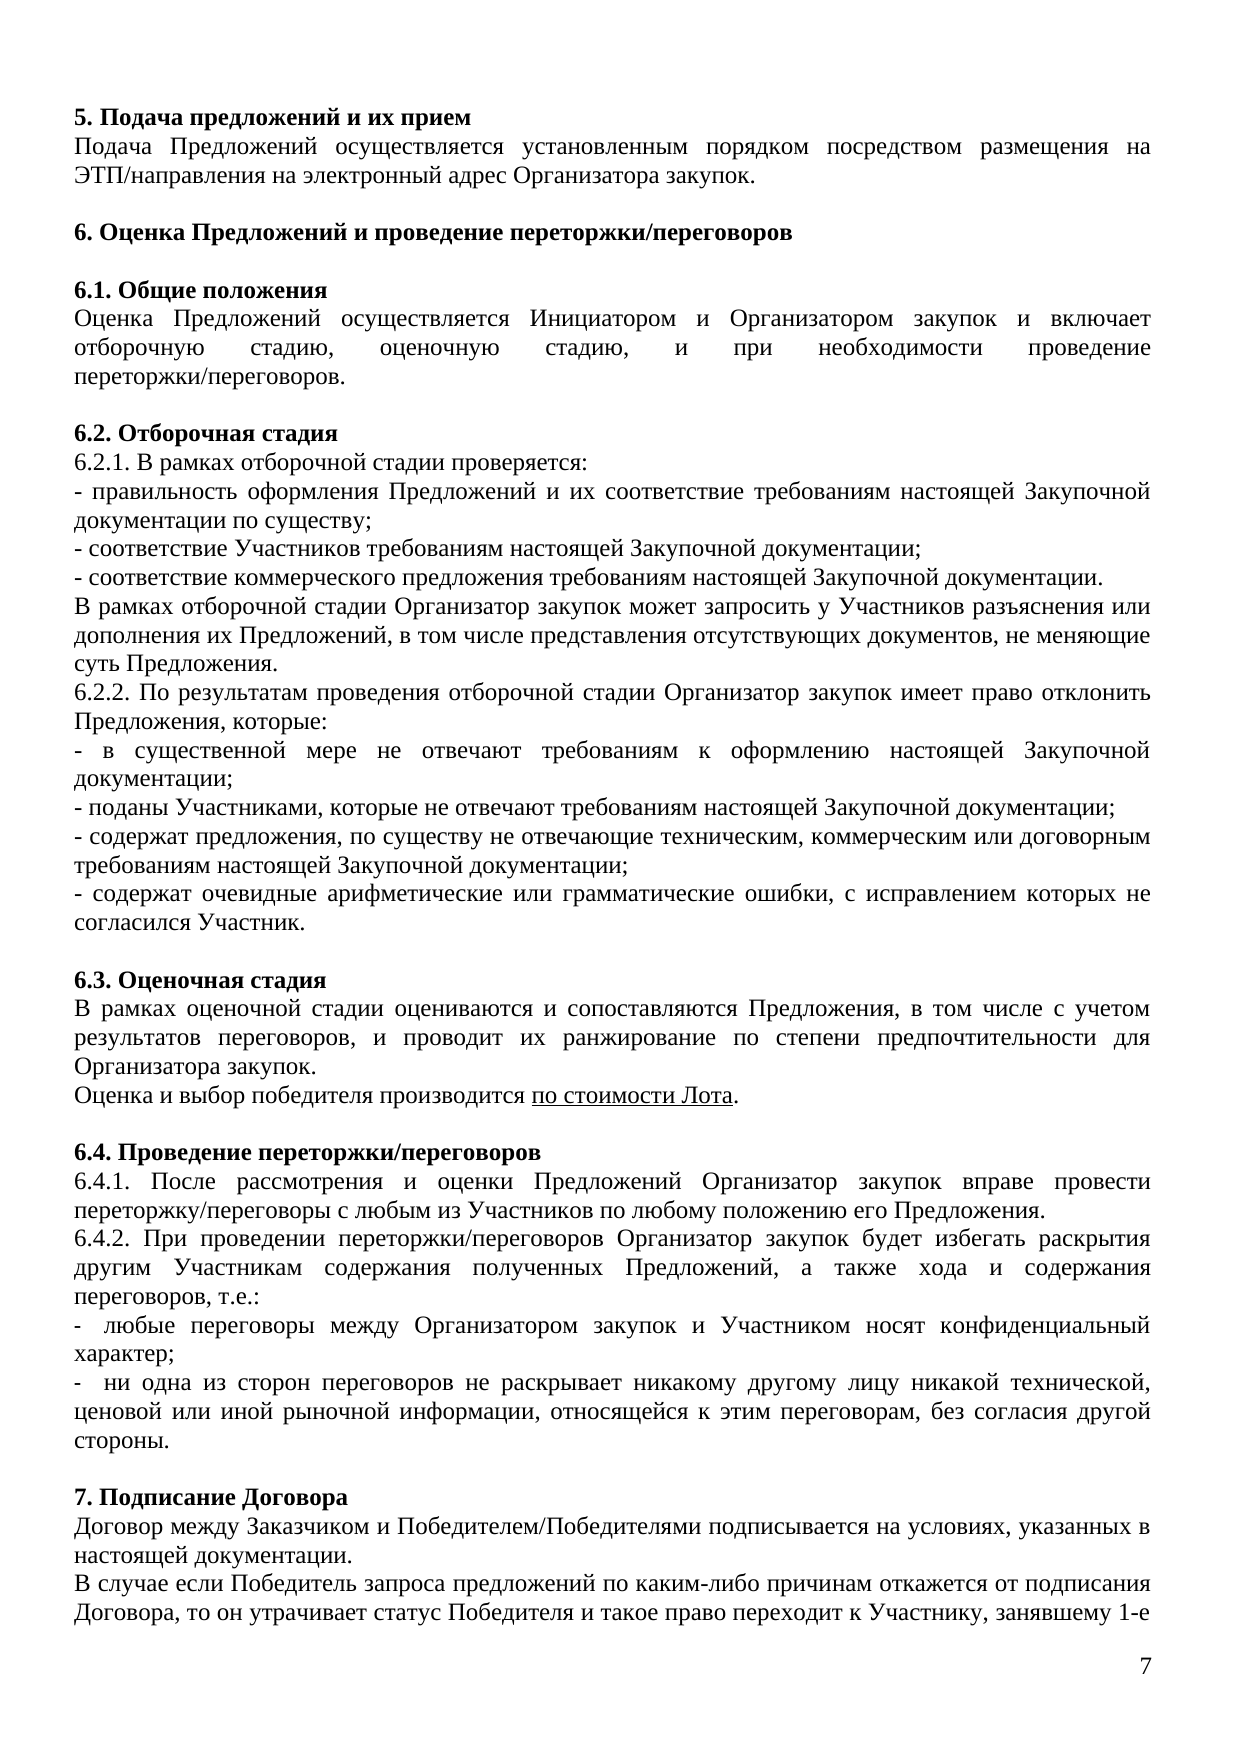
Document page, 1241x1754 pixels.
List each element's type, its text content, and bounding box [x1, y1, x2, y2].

list любые переговоры между Организатором закупок и Участником носят конфиденциальный характер; [74, 1310, 1152, 1367]
text В рамках отборочной стадии Организатор закупок может запросить у Участников разъяснения или дополнения их Предложений, в том числе представления отсутствующих документов, не меняющие суть Предложения. [74, 591, 1152, 677]
text 5. Подача предложений и их прием [74, 102, 1152, 131]
text 7. Подписание Договора [74, 1482, 1152, 1511]
text 6.3. Оценочная стадия [74, 965, 1152, 993]
text - правильность оформления Предложений и их соответствие требованиям настоящей Закупочной документации по существу; [74, 476, 1152, 533]
text 6.4.2. При проведении переторжки/переговоров Организатор закупок будет избегать раскрытия другим Участникам содержания полученных Предложений, а также хода и содержания переговоров, т.е.: [74, 1223, 1152, 1310]
text Оценка Предложений осуществляется Инициатором и Организатором закупок и включает отборочную стадию, оценочную стадию, и при необходимости проведение переторжки/переговоров. [74, 303, 1152, 390]
text Договор между Заказчиком и Победителем/Победителями подписывается на условиях, указанных в настоящей документации. [74, 1511, 1152, 1568]
text 6.2.1. В рамках отборочной стадии проверяется: [74, 447, 1152, 476]
text - соответствие Участников требованиям настоящей Закупочной документации; [74, 533, 1152, 562]
text 6.4.1. После рассмотрения и оценки Предложений Организатор закупок вправе провести переторжку/переговоры с любым из Участников по любому положению его Предложения. [74, 1166, 1152, 1223]
text В рамках оценочной стадии оцениваются и сопоставляются Предложения, в том числе с учетом результатов переговоров, и проводит их ранжирование по степени предпочтительности для Организатора закупок. [74, 993, 1152, 1080]
text - содержат очевидные арифметические или грамматические ошибки, с исправлением которых не согласился Участник. [74, 878, 1152, 936]
text 6.2. Отборочная стадия [74, 418, 1152, 447]
text 6.1. Общие положения [74, 275, 1152, 303]
text - поданы Участниками, которые не отвечают требованиям настоящей Закупочной документации; [74, 792, 1152, 821]
list ни одна из сторон переговоров не раскрывает никакому другому лицу никакой технической, ценовой или иной рыночной информации, относящейся к этим переговорам, без согласия другой стороны. [74, 1367, 1152, 1453]
text 6.2.2. По результатам проведения отборочной стадии Организатор закупок имеет право отклонить Предложения, которые: [74, 677, 1152, 735]
text 6. Оценка Предложений и проведение переторжки/переговоров [74, 217, 1152, 246]
text - в существенной мере не отвечают требованиям к оформлению настоящей Закупочной документации; [74, 735, 1152, 792]
text Подача Предложений осуществляется установленным порядком посредством размещения на ЭТП/направления на электронный адрес Организатора закупок. [74, 131, 1152, 188]
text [74, 1568, 1152, 1626]
text - соответствие коммерческого предложения требованиям настоящей Закупочной документации. [74, 562, 1152, 591]
text - содержат предложения, по существу не отвечающие техническим, коммерческим или договорным требованиям настоящей Закупочной документации; [74, 821, 1152, 878]
text Оценка и выбор победителя производится по стоимости Лота. [74, 1080, 1152, 1108]
text 6.4. Проведение переторжки/переговоров [74, 1137, 1152, 1166]
